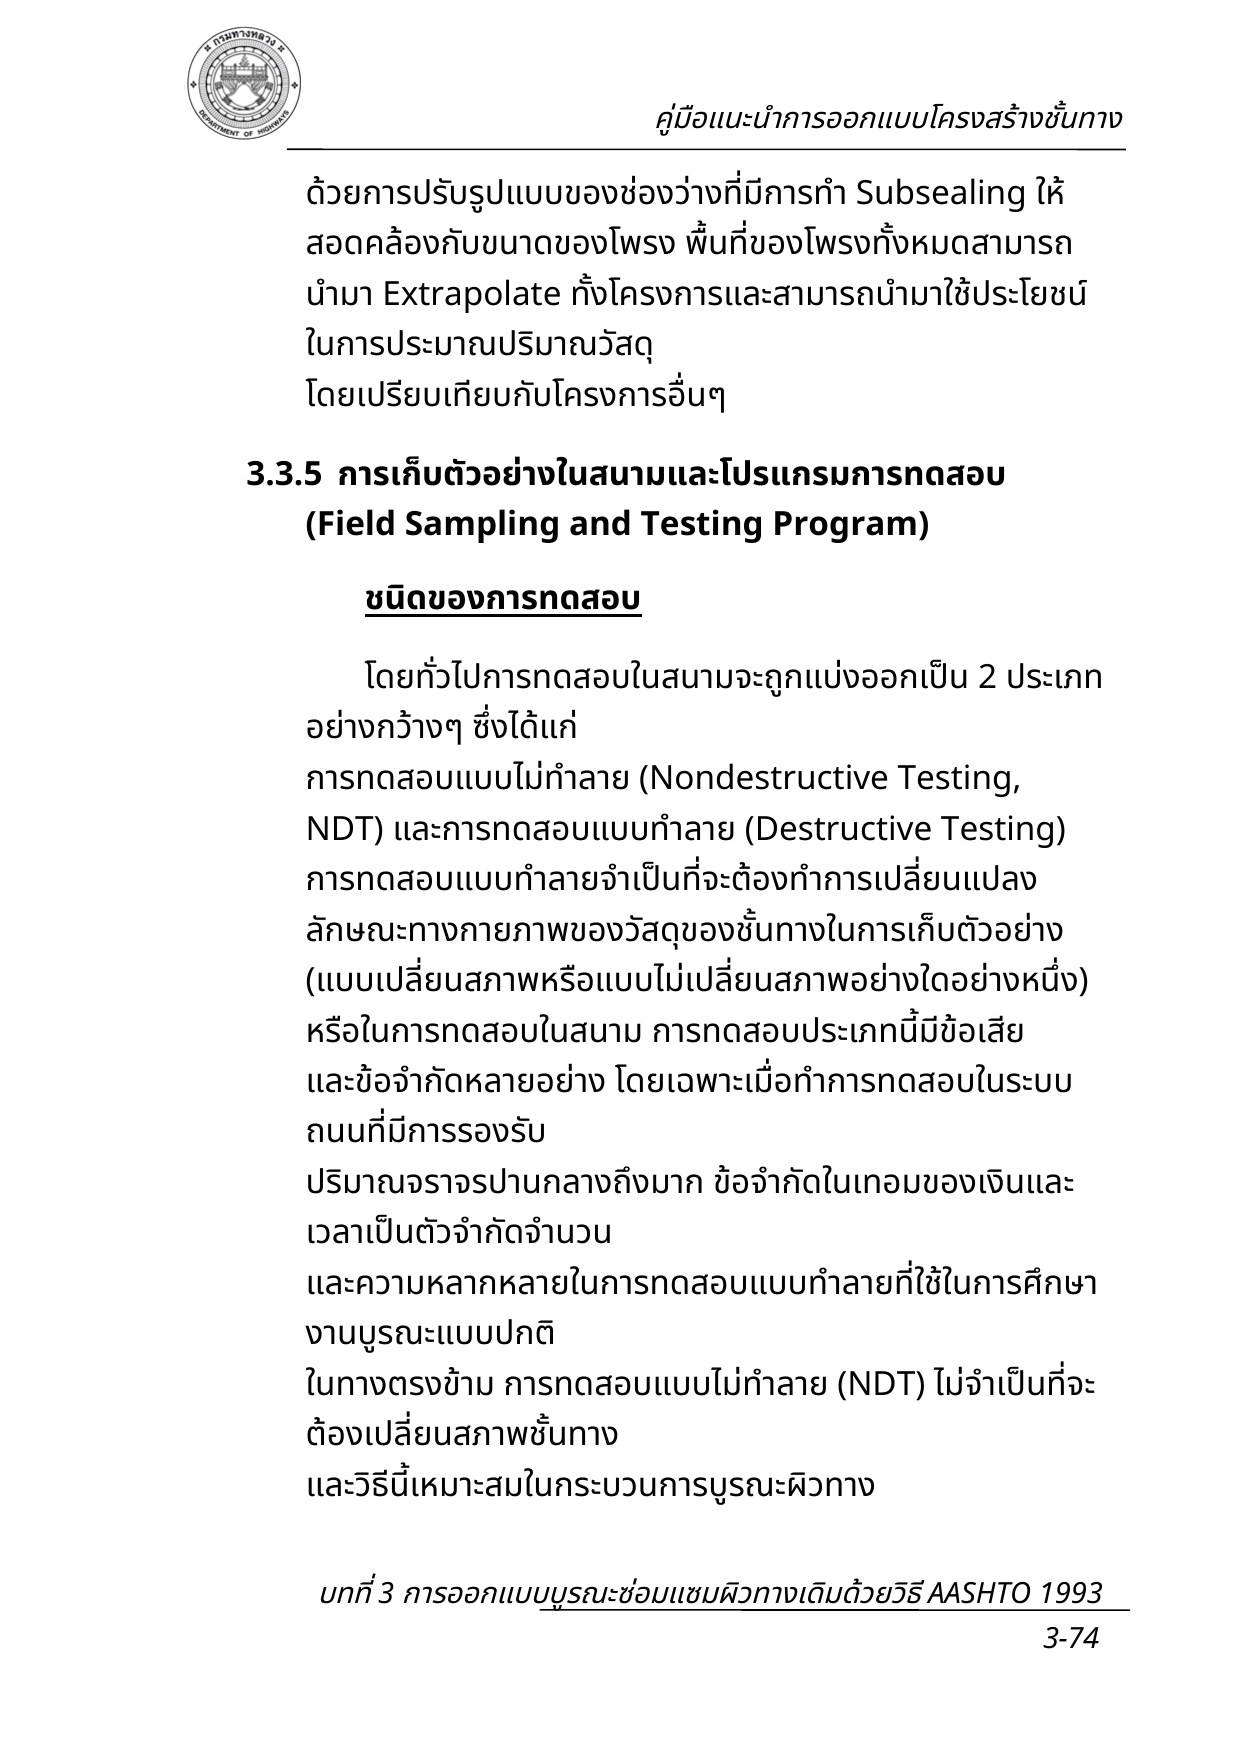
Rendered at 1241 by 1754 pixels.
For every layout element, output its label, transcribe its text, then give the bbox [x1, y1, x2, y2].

text ชนิดของการทดสอบ [305, 574, 1106, 624]
text โดยทั่วไปการทดสอบในสนามจะถูกแบ่งออกเป็น 2 ประเภทอย่างกว้างๆ ซึ่งได้แก่ การทดสอบแบบไม่ทำลาย (Nondestructive Testing, NDT) และการทดสอบแบบทำลาย (Destructive Testing) การทดสอบแบบทำลายจำเป็นที่จะต้องทำการเปลี่ยนแปลงลักษณะทางกายภาพของวัสดุของชั้นทางในการเก็บตัวอย่าง (แบบเปลี่ยนสภาพหรือแบบไม่เปลี่ยนสภาพอย่างใดอย่างหนึ่ง) หรือในการทดสอบในสนาม การทดสอบประเภทนี้มีข้อเสีย และข้อจำกัดหลายอย่าง โดยเฉพาะเมื่อทำการทดสอบในระบบถนนที่มีการรองรับ ปริมาณจราจรปานกลางถึงมาก ข้อจำกัดในเทอมของเงินและเวลาเป็นตัวจำกัดจำนวน และความหลากหลายในการทดสอบแบบทำลายที่ใช้ในการศึกษางานบูรณะแบบปกติ ในทางตรงข้าม การทดสอบแบบไม่ทำลาย (NDT) ไม่จำเป็นที่จะต้องเปลี่ยนสภาพชั้นทาง และวิธีนี้เหมาะสมในกระบวนการบูรณะผิวทาง [305, 653, 1106, 1511]
list การเก็บตัวอย่างในสนามและโปรแกรมการทดสอบ (Field Sampling and Testing Program) [246, 449, 1106, 546]
picture [184, 24, 304, 143]
